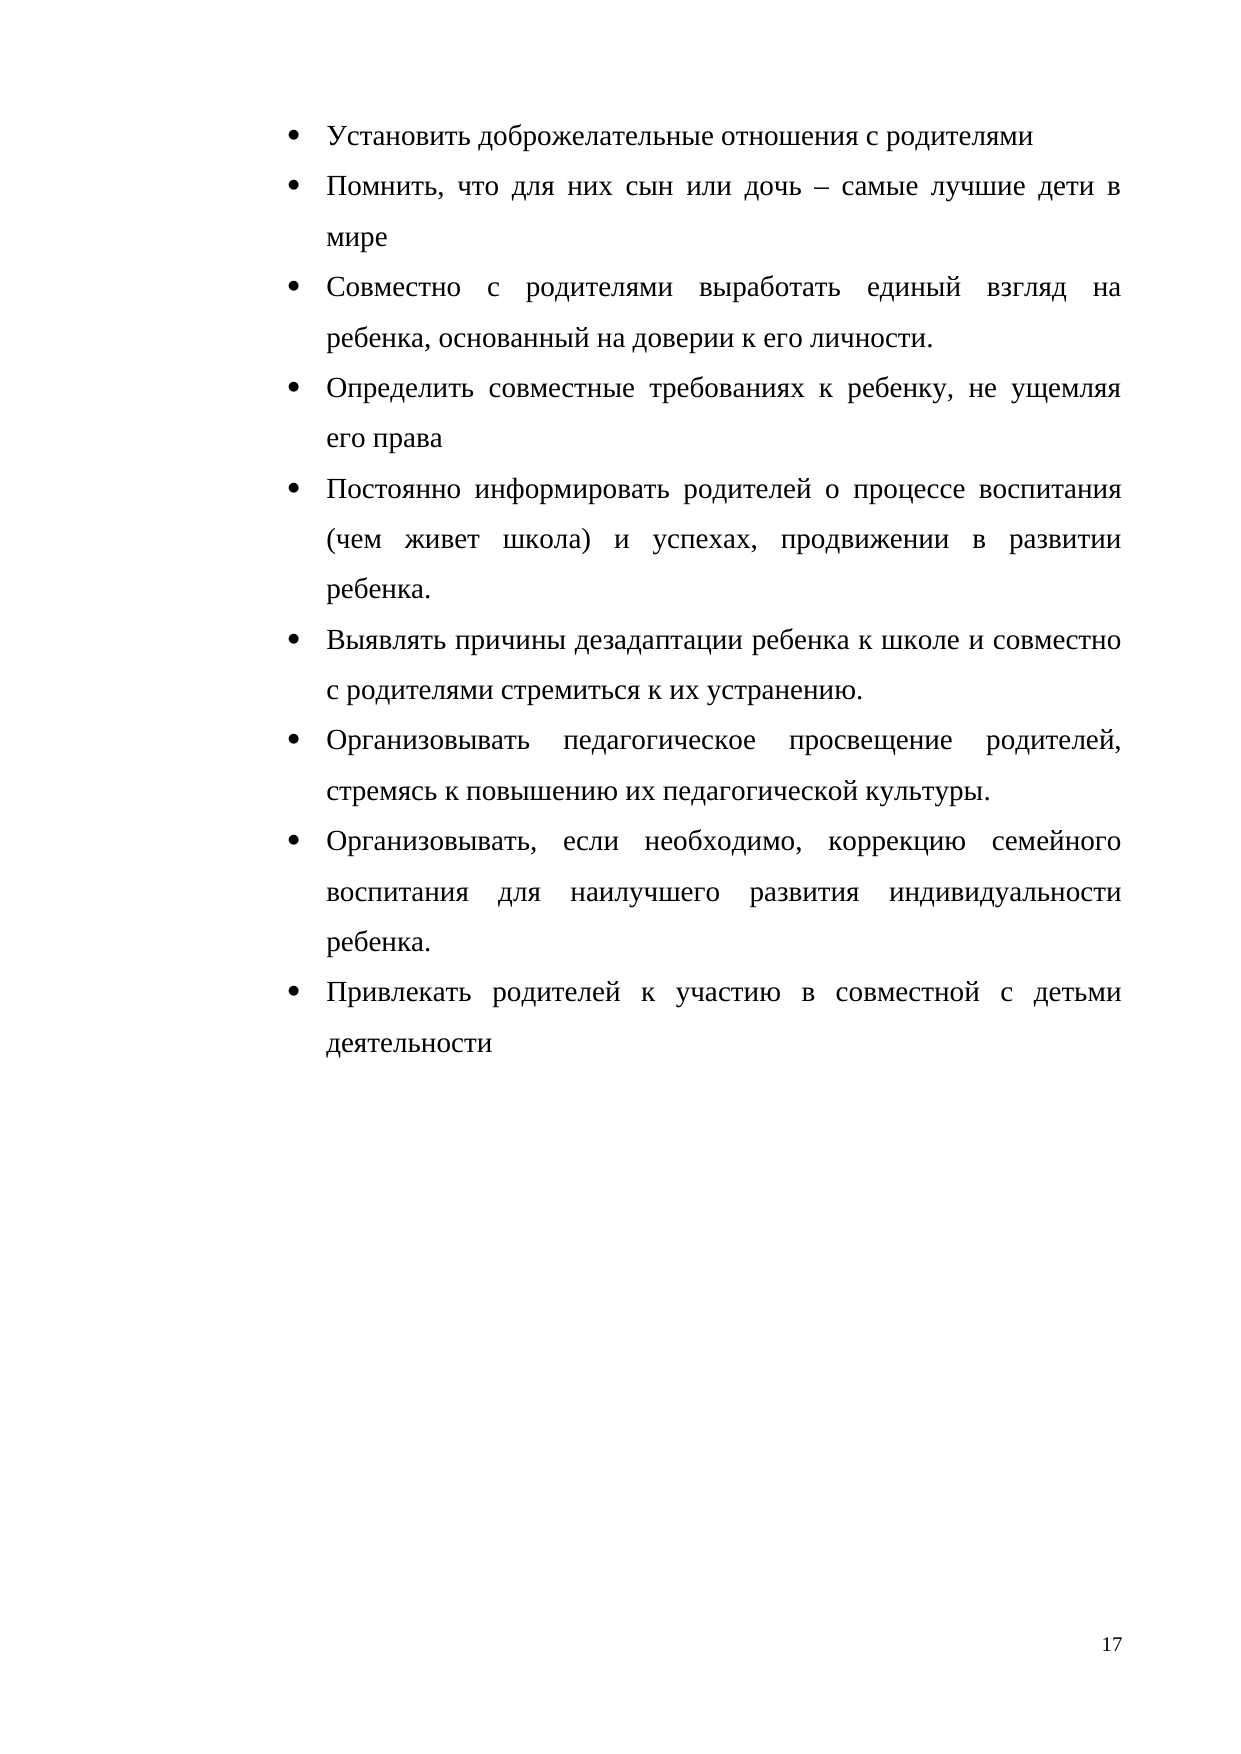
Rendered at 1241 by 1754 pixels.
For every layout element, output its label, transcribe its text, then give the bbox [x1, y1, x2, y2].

list Выявлять причины дезадаптации ребенка к школе и совместно с родителями стремиться к их устранению. [288, 622, 1122, 706]
list Установить доброжелательные отношения с родителями [288, 118, 1122, 152]
list Организовывать, если необходимо, коррекцию семейного воспитания для наилучшего развития индивидуальности ребенка. [288, 823, 1122, 957]
list Определить совместные требованиях к ребенку, не ущемляя его права [288, 370, 1122, 454]
list Организовывать педагогическое просвещение родителей, стремясь к повышению их педагогической культуры. [288, 722, 1122, 806]
list Привлекать родителей к участию в совместной с детьми деятельности [288, 974, 1122, 1058]
list Постоянно информировать родителей о процессе воспитания (чем живет школа) и успехах, продвижении в развитии ребенка. [288, 471, 1122, 605]
list Помнить, что для них сын или дочь – самые лучшие дети в мире [288, 168, 1122, 252]
list Совместно с родителями выработать единый взгляд на ребенка, основанный на доверии к его личности. [288, 269, 1122, 353]
